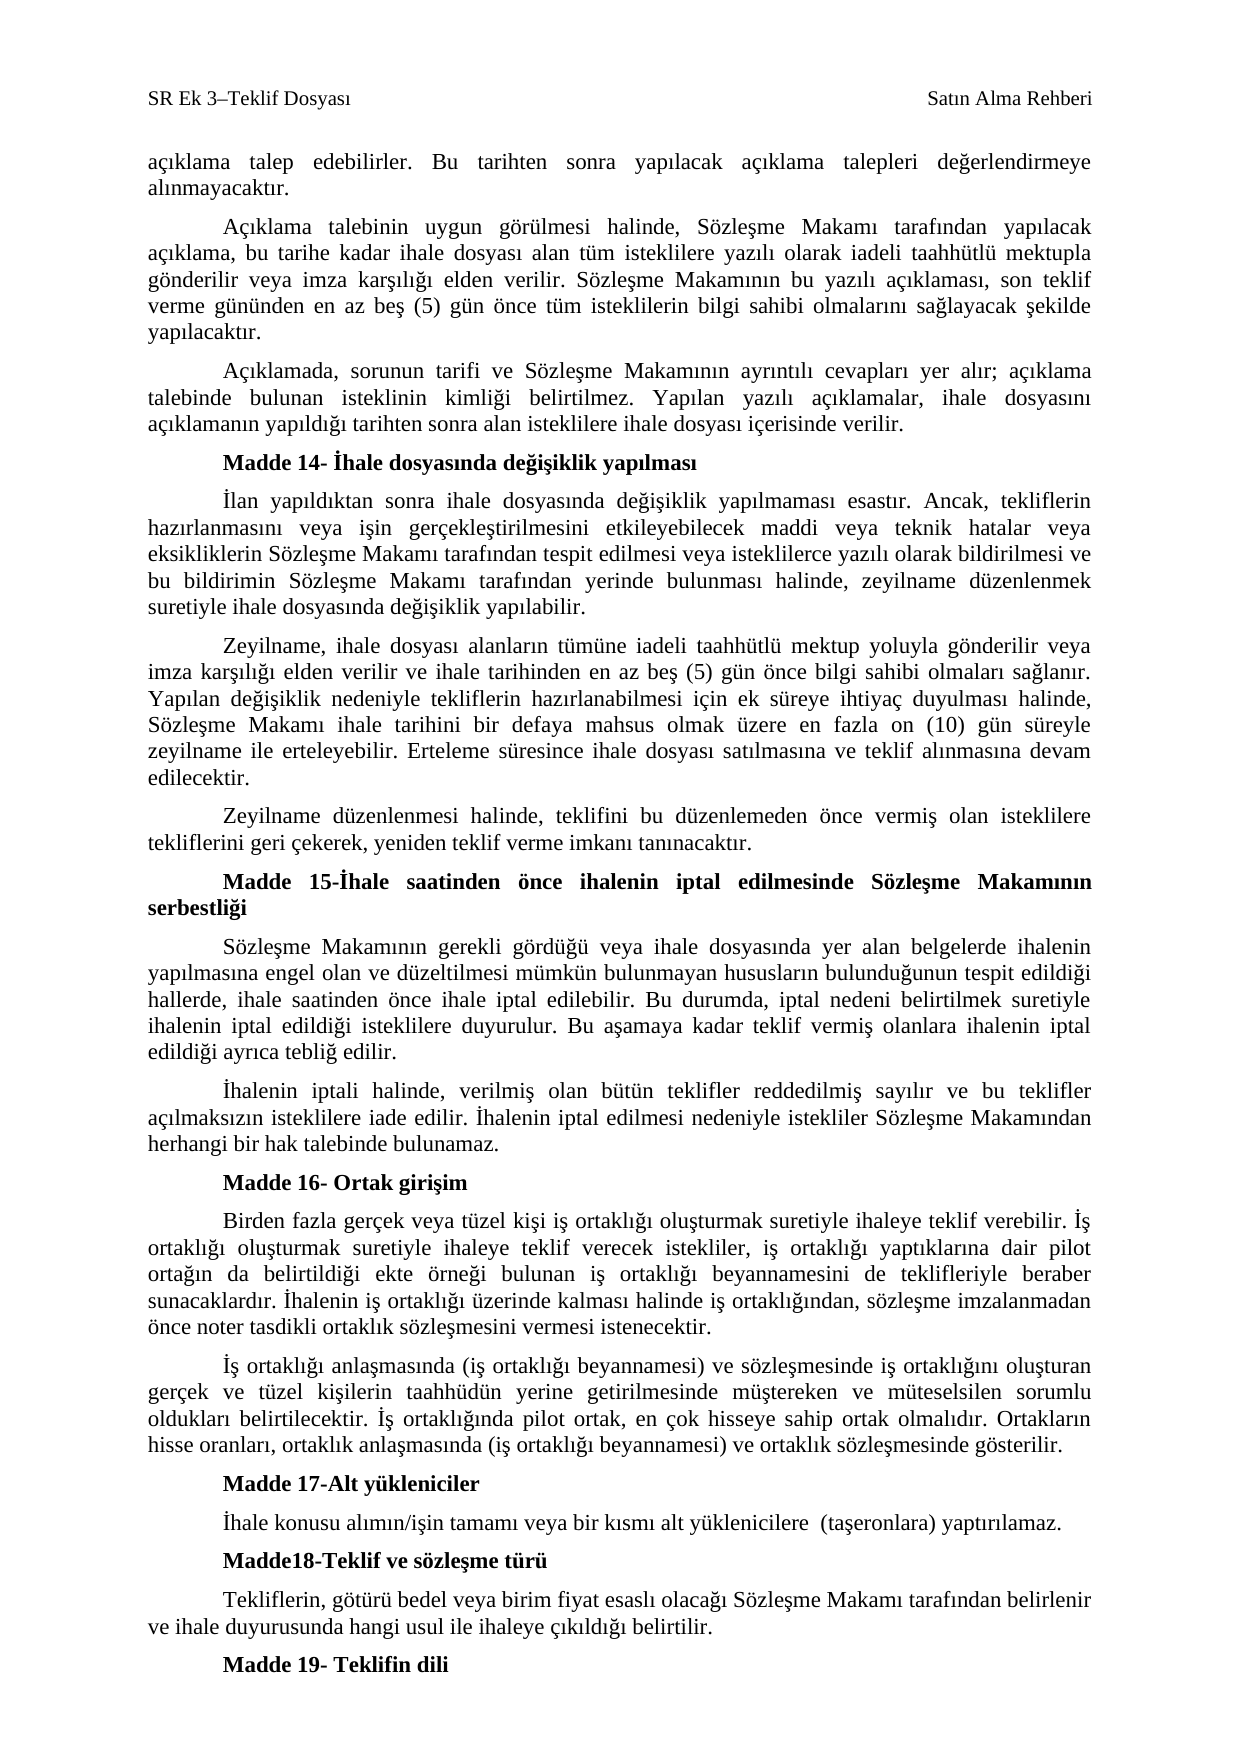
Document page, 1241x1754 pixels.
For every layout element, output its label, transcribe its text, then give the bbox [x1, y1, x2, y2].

text İhale konusu alımın/işin tamamı veya bir kısmı alt yüklenicilere (taşeronlara) yaptırılamaz. [148, 1509, 1130, 1535]
text Madde 14- İhale dosyasında değişiklik yapılması [148, 449, 1093, 475]
text Sözleşme Makamının gerekli gördüğü veya ihale dosyasında yer alan belgelerde ihalenin yapılmasına engel olan ve düzeltilmesi mümkün bulunmayan hususların bulunduğunun tespit edildiği hallerde, ihale saatinden önce ihale iptal edilebilir. Bu durumda, iptal nedeni belirtilmek suretiyle ihalenin iptal edildiği isteklilere duyurulur. Bu aşamaya kadar teklif vermiş olanlara ihalenin iptal edildiği ayrıca tebliğ edilir. [148, 933, 1093, 1065]
text İlan yapıldıktan sonra ihale dosyasında değişiklik yapılmaması esastır. Ancak, tekliflerin hazırlanmasını veya işin gerçekleştirilmesini etkileyebilecek maddi veya teknik hatalar veya eksikliklerin Sözleşme Makamı tarafından tespit edilmesi veya isteklilerce yazılı olarak bildirilmesi ve bu bildirimin Sözleşme Makamı tarafından yerinde bulunması halinde, zeyilname düzenlenmek suretiyle ihale dosyasında değişiklik yapılabilir. [148, 488, 1093, 619]
text Madde 15-İhale saatinden önce ihalenin iptal edilmesinde Sözleşme Makamının serbestliği [148, 868, 1093, 920]
text Zeyilname, ihale dosyası alanların tümüne iadeli taahhütlü mektup yoluyla gönderilir veya imza karşılığı elden verilir ve ihale tarihinden en az beş (5) gün önce bilgi sahibi olmaları sağlanır. Yapılan değişiklik nedeniyle tekliflerin hazırlanabilmesi için ek süreye ihtiyaç duyulması halinde, Sözleşme Makamı ihale tarihini bir defaya mahsus olmak üzere en fazla on (10) gün süreyle zeyilname ile erteleyebilir. Erteleme süresince ihale dosyası satılmasına ve teklif alınmasına devam edilecektir. [148, 632, 1093, 790]
text Madde 19- Teklifin dili [148, 1652, 1093, 1678]
text Zeyilname düzenlenmesi halinde, teklifini bu düzenlemeden önce vermiş olan isteklilere tekliflerini geri çekerek, yeniden teklif verme imkanı tanınacaktır. [148, 802, 1093, 855]
text Madde 16- Ortak girişim [148, 1169, 1093, 1195]
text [148, 148, 1093, 200]
text Madde18-Teklif ve sözleşme türü [148, 1547, 1093, 1574]
text Madde 17-Alt yükleniciler [148, 1470, 1093, 1496]
text Açıklamada, sorunun tarifi ve Sözleşme Makamının ayrıntılı cevapları yer alır; açıklama talebinde bulunan isteklinin kimliği belirtilmez. Yapılan yazılı açıklamalar, ihale dosyasını açıklamanın yapıldığı tarihten sonra alan isteklilere ihale dosyası içerisinde verilir. [148, 357, 1093, 436]
text İhalenin iptali halinde, verilmiş olan bütün teklifler reddedilmiş sayılır ve bu teklifler açılmaksızın isteklilere iade edilir. İhalenin iptal edilmesi nedeniyle istekliler Sözleşme Makamından herhangi bir hak talebinde bulunamaz. [148, 1077, 1093, 1156]
text İş ortaklığı anlaşmasında (iş ortaklığı beyannamesi) ve sözleşmesinde iş ortaklığını oluşturan gerçek ve tüzel kişilerin taahhüdün yerine getirilmesinde müştereken ve müteselsilen sorumlu oldukları belirtilecektir. İş ortaklığında pilot ortak, en çok hisseye sahip ortak olmalıdır. Ortakların hisse oranları, ortaklık anlaşmasında (iş ortaklığı beyannamesi) ve ortaklık sözleşmesinde gösterilir. [148, 1352, 1093, 1457]
text Birden fazla gerçek veya tüzel kişi iş ortaklığı oluşturmak suretiyle ihaleye teklif verebilir. İş ortaklığı oluşturmak suretiyle ihaleye teklif verecek istekliler, iş ortaklığı yaptıklarına dair pilot ortağın da belirtildiği ekte örneği bulunan iş ortaklığı beyannamesini de teklifleriyle beraber sunacaklardır. İhalenin iş ortaklığı üzerinde kalması halinde iş ortaklığından, sözleşme imzalanmadan önce noter tasdikli ortaklık sözleşmesini vermesi istenecektir. [148, 1208, 1093, 1339]
text Açıklama talebinin uygun görülmesi halinde, Sözleşme Makamı tarafından yapılacak açıklama, bu tarihe kadar ihale dosyası alan tüm isteklilere yazılı olarak iadeli taahhütlü mektupla gönderilir veya imza karşılığı elden verilir. Sözleşme Makamının bu yazılı açıklaması, son teklif verme gününden en az beş (5) gün önce tüm isteklilerin bilgi sahibi olmalarını sağlayacak şekilde yapılacaktır. [148, 213, 1093, 345]
text Tekliflerin, götürü bedel veya birim fiyat esaslı olacağı Sözleşme Makamı tarafından belirlenir ve ihale duyurusunda hangi usul ile ihaleye çıkıldığı belirtilir. [148, 1586, 1093, 1639]
